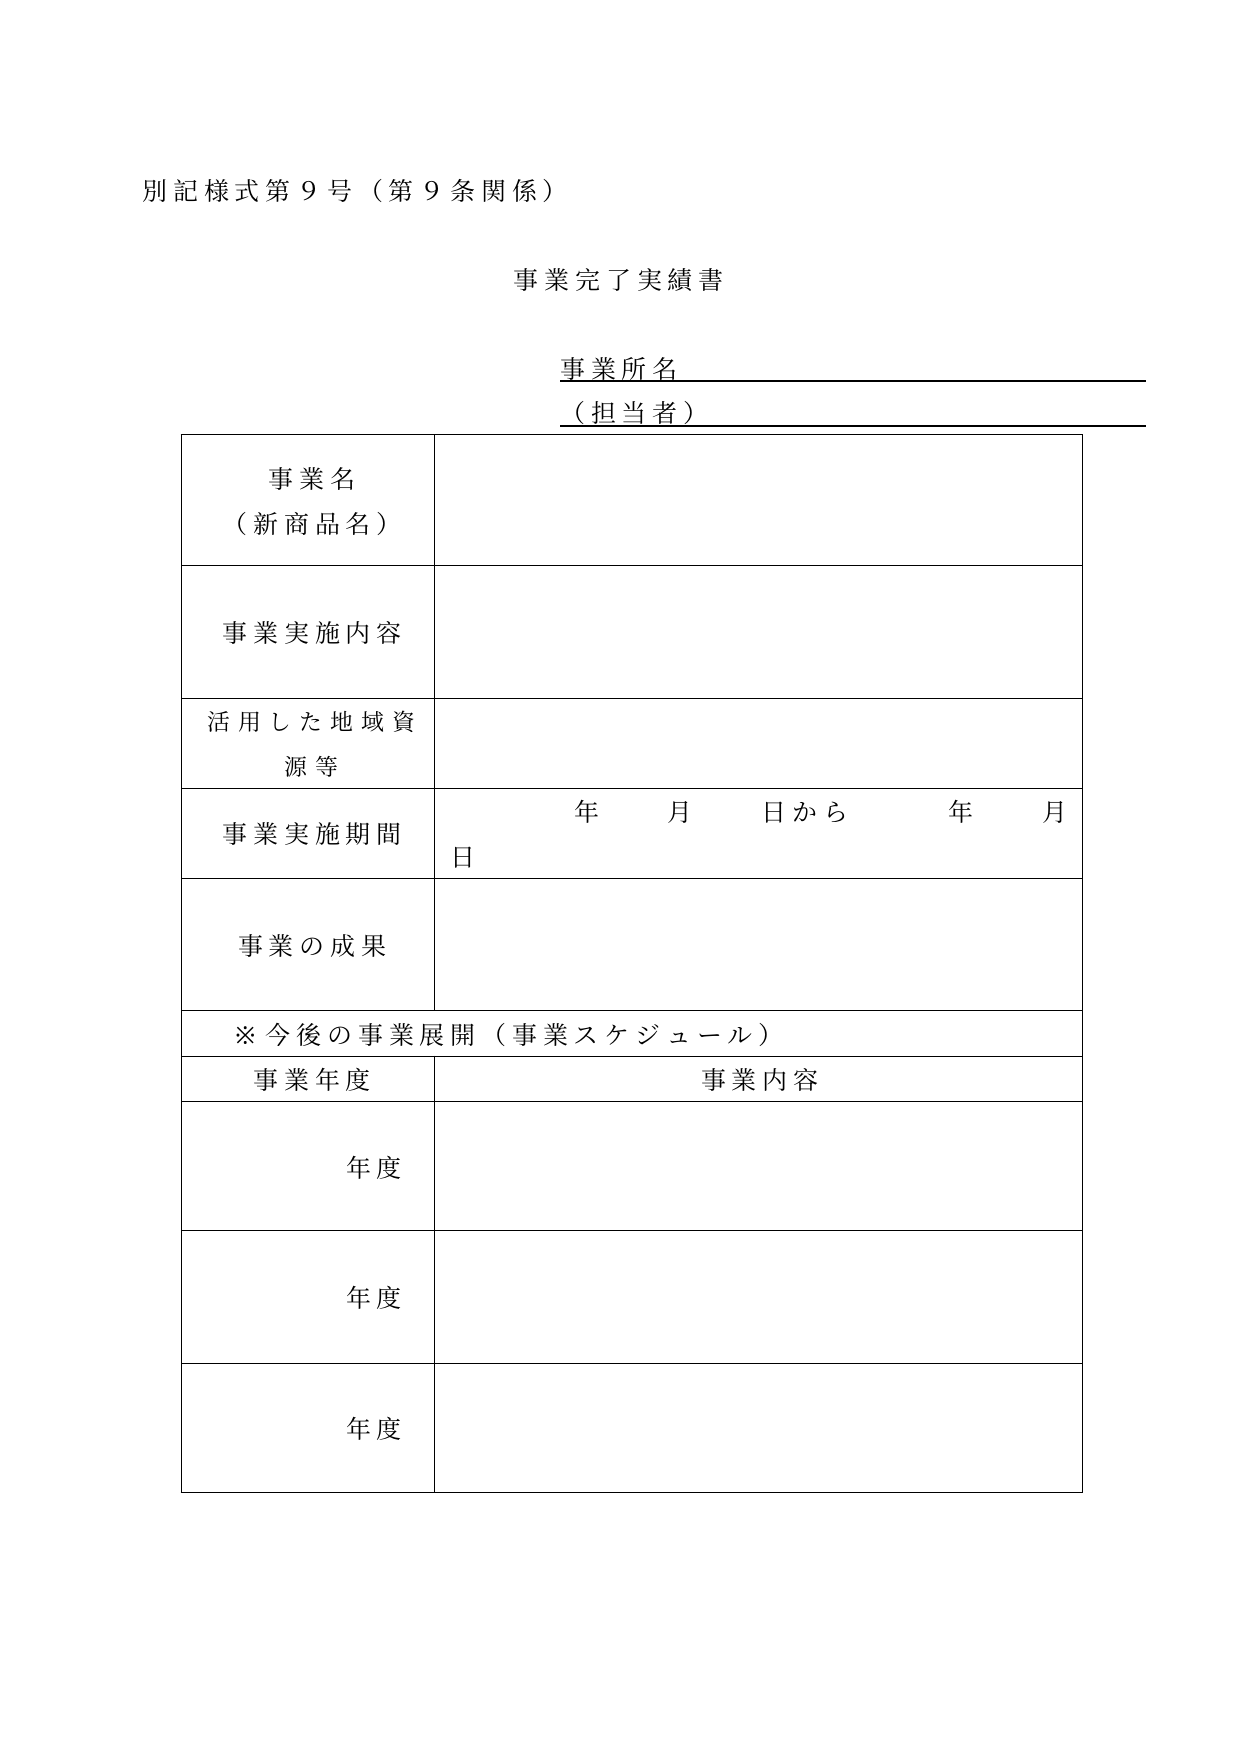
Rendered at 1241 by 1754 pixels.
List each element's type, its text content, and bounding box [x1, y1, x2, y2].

table_cell 事業実施期間 [182, 789, 434, 878]
table_cell 年度 [182, 1102, 434, 1230]
table_cell 年度 [182, 1231, 434, 1363]
text 事業所名 [142, 345, 1101, 390]
table_cell 事業年度 [182, 1057, 434, 1101]
text （担当者） [142, 390, 1101, 434]
table_cell 事業の成果 [182, 879, 434, 1010]
table_header [435, 435, 1082, 565]
text 事業完了実績書 [142, 256, 1101, 301]
table_cell 活用した地域資源等 [182, 699, 434, 788]
table_cell [435, 699, 1082, 788]
table_cell 事業内容 [435, 1057, 1082, 1101]
table_cell [435, 566, 1082, 698]
table_header 事業名 （新商品名） [182, 435, 434, 565]
table_cell 年度 [182, 1364, 434, 1492]
text 別記様式第９号（第９条関係） [142, 167, 1098, 212]
table_cell ※今後の事業展開（事業スケジュール） [182, 1011, 1082, 1056]
table_cell [435, 1231, 1082, 1363]
table_cell [435, 1102, 1082, 1230]
table_cell 事業実施内容 [182, 566, 434, 698]
table_cell [435, 879, 1082, 1010]
table_cell [435, 1364, 1082, 1492]
table_cell 年 月 日から 年 月 日 [435, 789, 1082, 878]
